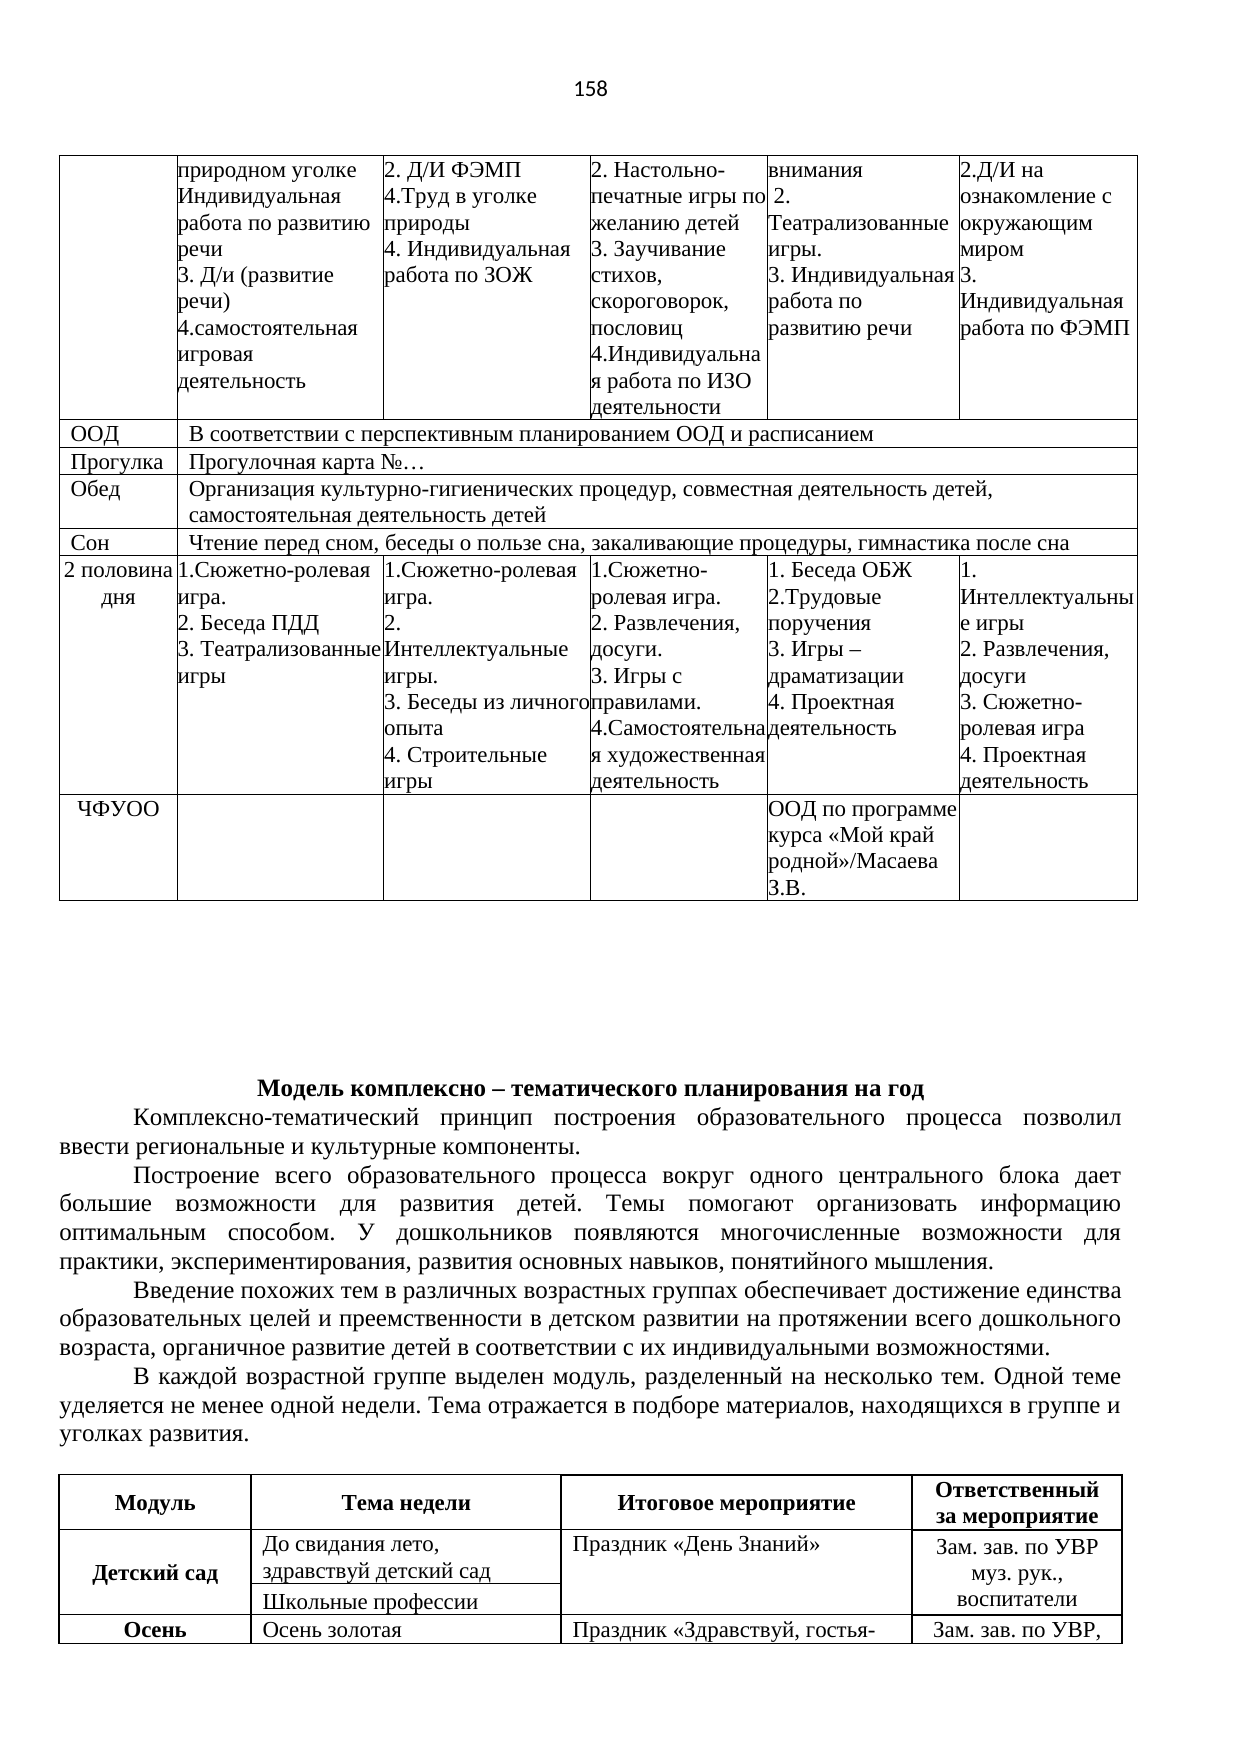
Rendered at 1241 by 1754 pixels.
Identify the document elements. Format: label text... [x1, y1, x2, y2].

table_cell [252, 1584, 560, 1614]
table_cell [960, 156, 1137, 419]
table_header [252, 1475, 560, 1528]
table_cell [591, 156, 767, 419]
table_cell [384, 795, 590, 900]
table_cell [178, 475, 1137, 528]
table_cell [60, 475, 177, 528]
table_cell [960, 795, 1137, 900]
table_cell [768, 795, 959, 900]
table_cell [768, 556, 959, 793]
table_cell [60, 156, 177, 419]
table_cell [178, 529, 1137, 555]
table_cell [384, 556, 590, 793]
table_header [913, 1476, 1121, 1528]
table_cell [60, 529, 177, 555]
text Комплексно-тематический принцип построения образовательного процесса позволил ввести региональные и культурные компоненты. [59, 1102, 1122, 1160]
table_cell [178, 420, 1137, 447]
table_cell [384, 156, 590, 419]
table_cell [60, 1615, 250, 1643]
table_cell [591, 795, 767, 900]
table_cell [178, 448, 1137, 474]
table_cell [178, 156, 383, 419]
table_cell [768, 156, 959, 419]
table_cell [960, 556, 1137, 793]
text Построение всего образовательного процесса вокруг одного центрального блока дает большие возможности для развития детей. Темы помогают организовать информацию оптимальным способом. У дошкольников появляются многочисленные возможности для практики, экспериментирования, развития основных навыков, понятийного мышления. [59, 1160, 1122, 1275]
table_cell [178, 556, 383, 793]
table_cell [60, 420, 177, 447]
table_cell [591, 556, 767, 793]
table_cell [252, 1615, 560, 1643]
text В каждой возрастной группе выделен модуль, разделенный на несколько тем. Одной теме уделяется не менее одной недели. Тема отражается в подборе материалов, находящихся в группе и уголках развития. [59, 1361, 1122, 1447]
text Введение похожих тем в различных возрастных группах обеспечивает достижение единства образовательных целей и преемственности в детском развитии на протяжении всего дошкольного возраста, органичное развитие детей в соответствии с их индивидуальными возможностями. [59, 1275, 1122, 1361]
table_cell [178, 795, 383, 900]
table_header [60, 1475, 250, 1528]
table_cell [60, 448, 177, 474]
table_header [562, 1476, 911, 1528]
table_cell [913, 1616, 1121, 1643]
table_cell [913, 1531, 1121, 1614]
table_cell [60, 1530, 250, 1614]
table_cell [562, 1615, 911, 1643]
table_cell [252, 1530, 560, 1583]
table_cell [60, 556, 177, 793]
text Модель комплексно – тематического планирования на год [59, 1073, 1122, 1102]
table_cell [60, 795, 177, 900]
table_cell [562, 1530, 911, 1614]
